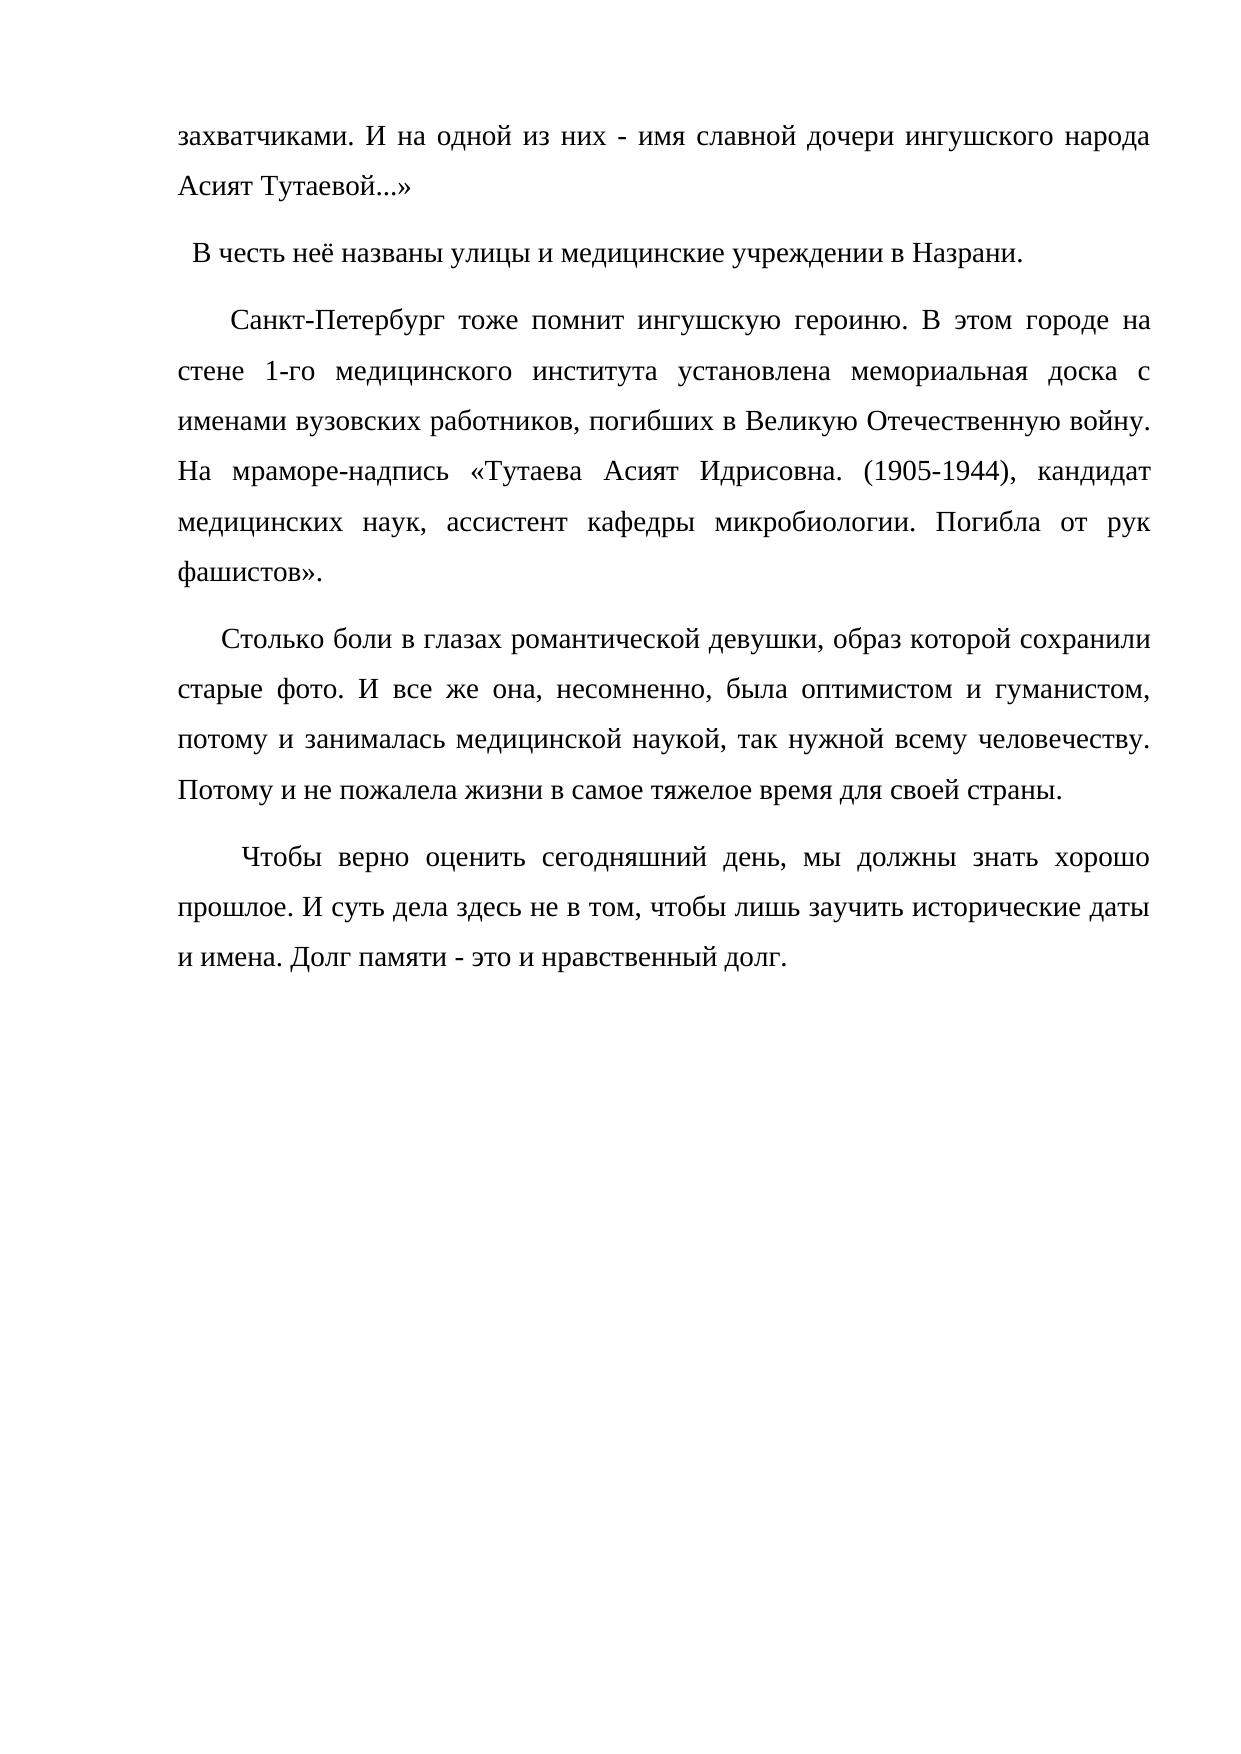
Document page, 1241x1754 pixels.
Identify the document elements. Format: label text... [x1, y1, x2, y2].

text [177, 118, 1152, 202]
text Чтобы верно оценить сегодняшний день, мы должны знать хорошо прошлое. И суть дела здесь не в том, чтобы лишь заучить исторические даты и имена. Долг памяти - это и нравственный долг. [177, 839, 1152, 973]
text В честь неё названы улицы и медицинские учреждении в Назрани. [177, 235, 1152, 269]
text Санкт-Петербург тоже помнит ингушскую героиню. В этом городе на стене 1-го медицинского института установлена мемориальная доска с именами вузовских работников, погибших в Великую Отечественную войну. На мраморе-надпись «Тутаева Асият Идрисовна. (1905-1944), кандидат медицинских наук, ассистент кафедры микробиологии. Погибла от рук фашистов». [177, 302, 1152, 587]
text Столько боли в глазах романтической девушки, образ которой сохранили старые фото. И все же она, несомненно, была оптимистом и гуманистом, потому и занималась медицинской наукой, так нужной всему человечеству. Потому и не пожалела жизни в самое тяжелое время для своей страны. [177, 621, 1152, 805]
